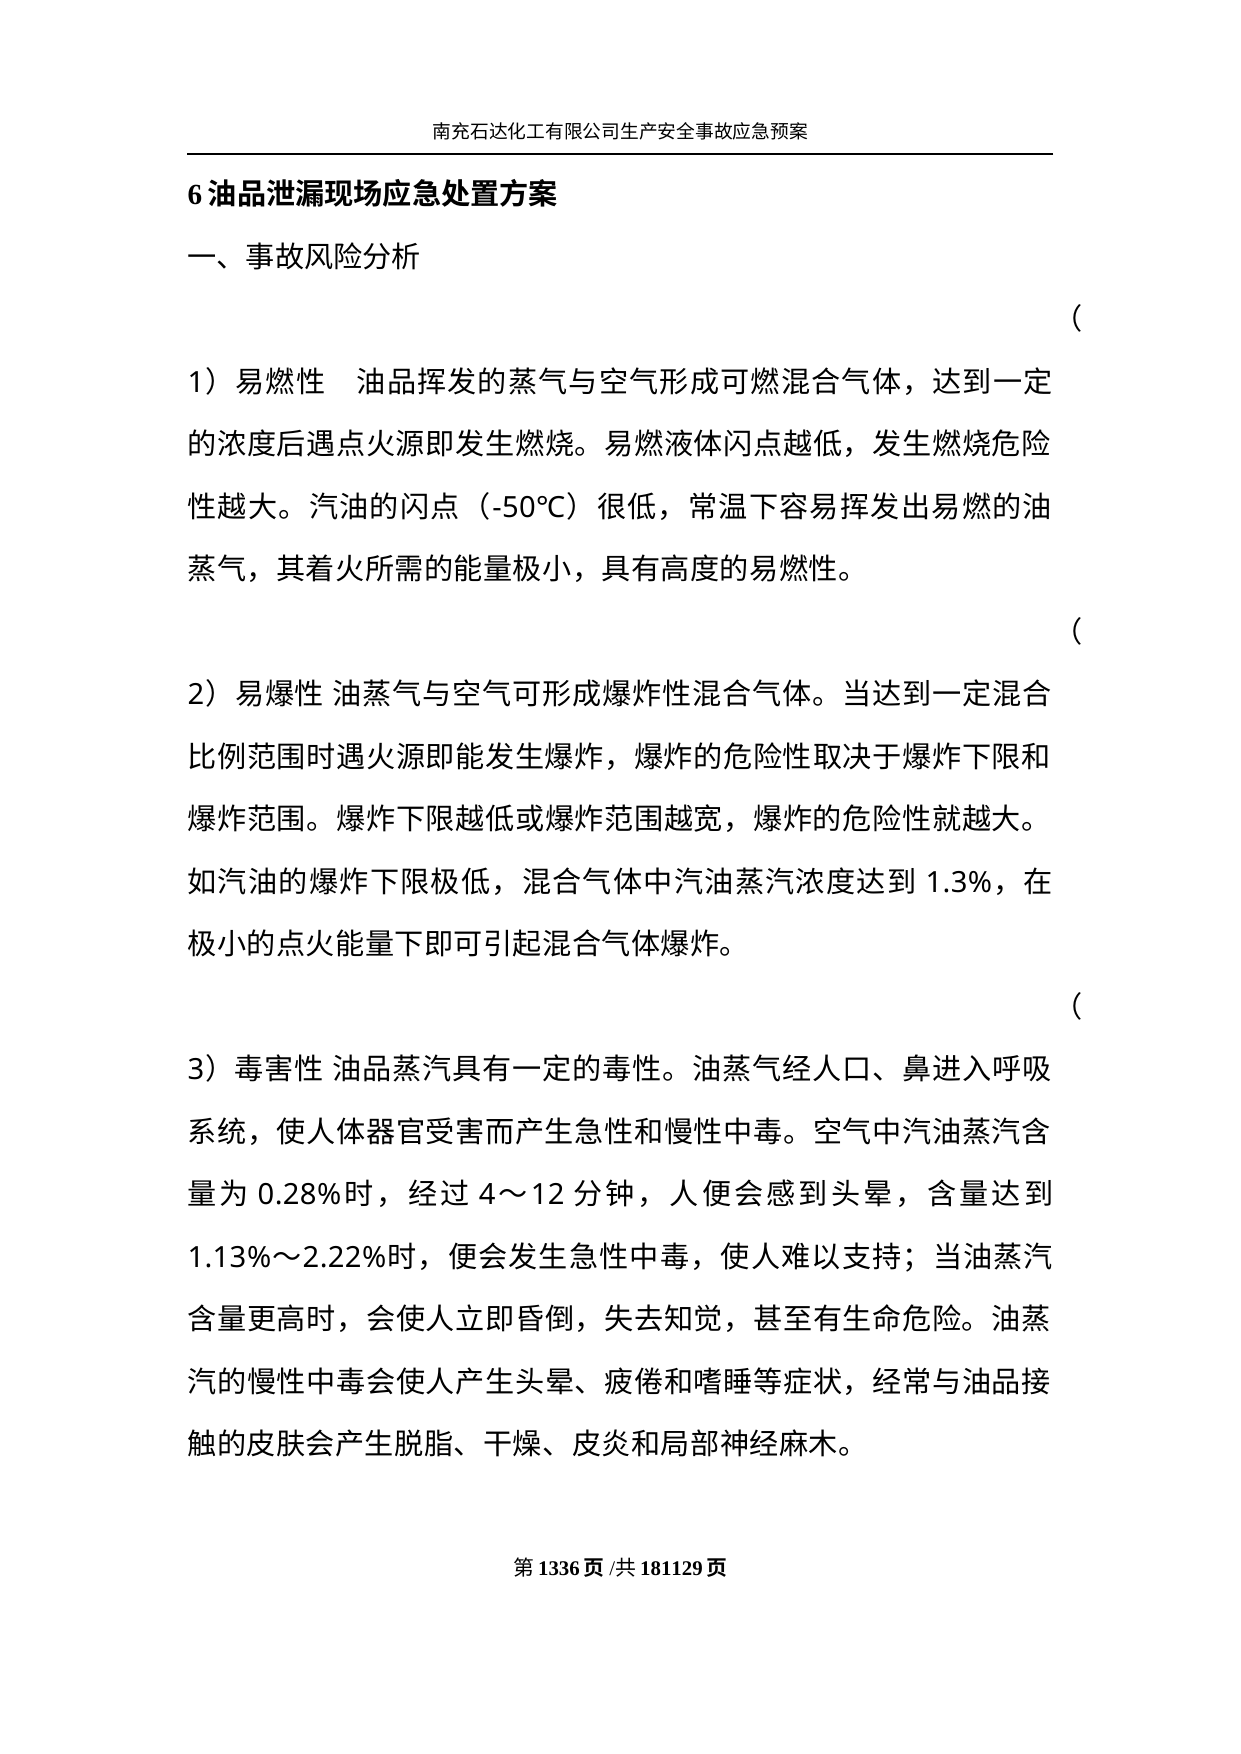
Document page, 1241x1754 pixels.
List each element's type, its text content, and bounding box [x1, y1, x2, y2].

text （2）易爆性 油蒸气与空气可形成爆炸性混合气体。当达到一定混合比例范围时遇火源即能发生爆炸，爆炸的危险性取决于爆炸下限和爆炸范围。爆炸下限越低或爆炸范围越宽，爆炸的危险性就越大。如汽油的爆炸下限极低，混合气体中汽油蒸汽浓度达到1.3%，在极小的点火能量下即可引起混合气体爆炸。 [187, 592, 1053, 967]
subtitle 6油品泄漏现场应急处置方案 [187, 155, 1053, 217]
text （1）易燃性 油品挥发的蒸气与空气形成可燃混合气体，达到一定的浓度后遇点火源即发生燃烧。易燃液体闪点越低，发生燃烧危险性越大。汽油的闪点（-50℃）很低，常温下容易挥发出易燃的油蒸气，其着火所需的能量极小，具有高度的易燃性。 [187, 280, 1053, 592]
text 一、事故风险分析 [187, 217, 1053, 280]
text （3）毒害性 油品蒸汽具有一定的毒性。油蒸气经人口、鼻进入呼吸系统，使人体器官受害而产生急性和慢性中毒。空气中汽油蒸汽含量为0.28%时，经过4～12分钟，人便会感到头晕，含量达到1.13%～2.22%时，便会发生急性中毒，使人难以支持；当油蒸汽含量更高时，会使人立即昏倒，失去知觉，甚至有生命危险。油蒸汽的慢性中毒会使人产生头晕、疲倦和嗜睡等症状，经常与油品接触的皮肤会产生脱脂、干燥、皮炎和局部神经麻木。 [187, 967, 1053, 1467]
